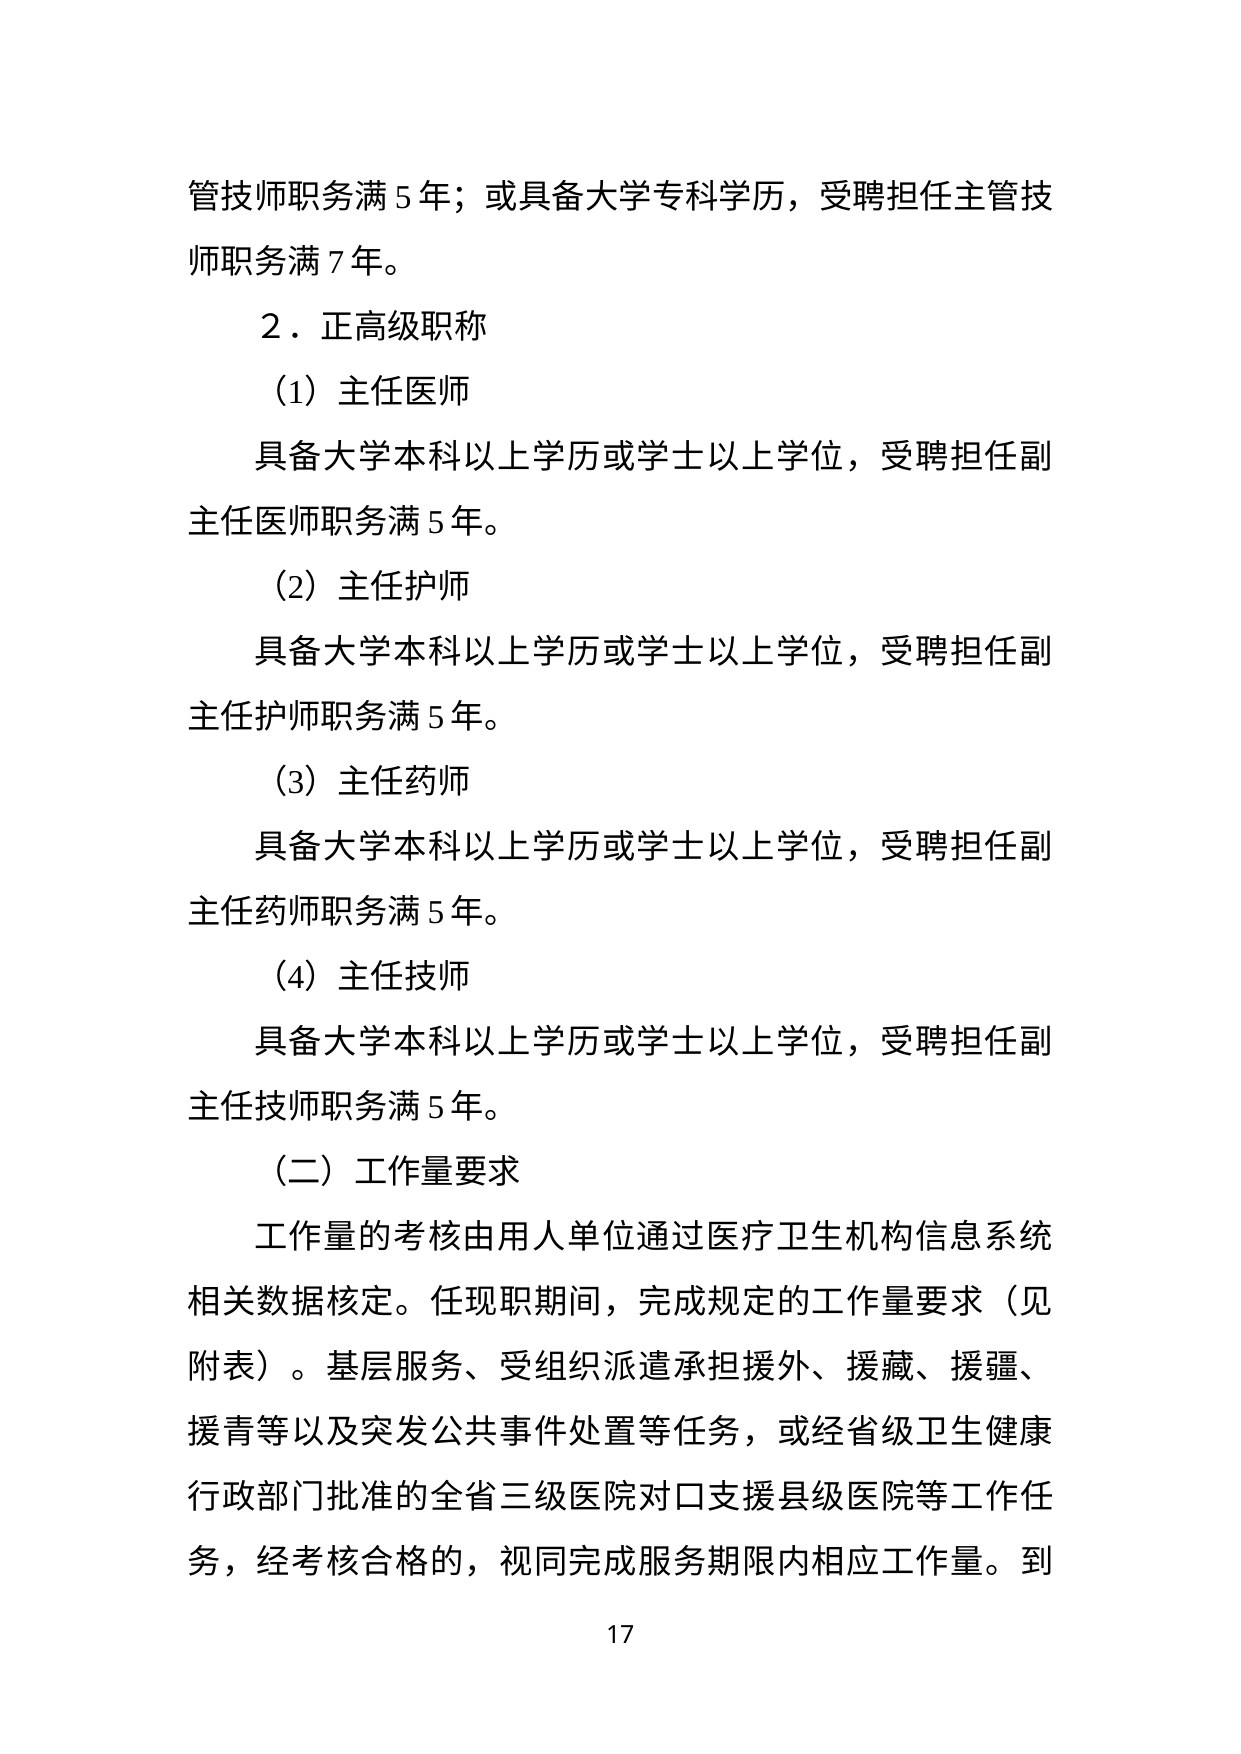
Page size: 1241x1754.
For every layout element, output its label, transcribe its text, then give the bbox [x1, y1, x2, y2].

text 具备大学本科以上学历或学士以上学位，受聘担任副主任医师职务满5年。 [187, 422, 1053, 552]
text ２．正高级职称 [187, 292, 1053, 357]
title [187, 1202, 1053, 1592]
text （二）工作量要求 [187, 1137, 1053, 1202]
text （2）主任护师 [187, 552, 1053, 617]
text （1）主任医师 [187, 357, 1053, 422]
text 具备大学本科以上学历或学士以上学位，受聘担任副主任药师职务满5年。 [187, 812, 1053, 942]
text （3）主任药师 [187, 747, 1053, 812]
text 具备大学本科以上学历或学士以上学位，受聘担任副主任技师职务满5年。 [187, 1007, 1053, 1137]
text 具备大学本科以上学历或学士以上学位，受聘担任副主任护师职务满5年。 [187, 617, 1053, 747]
text （4）主任技师 [187, 942, 1053, 1007]
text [187, 162, 1053, 292]
